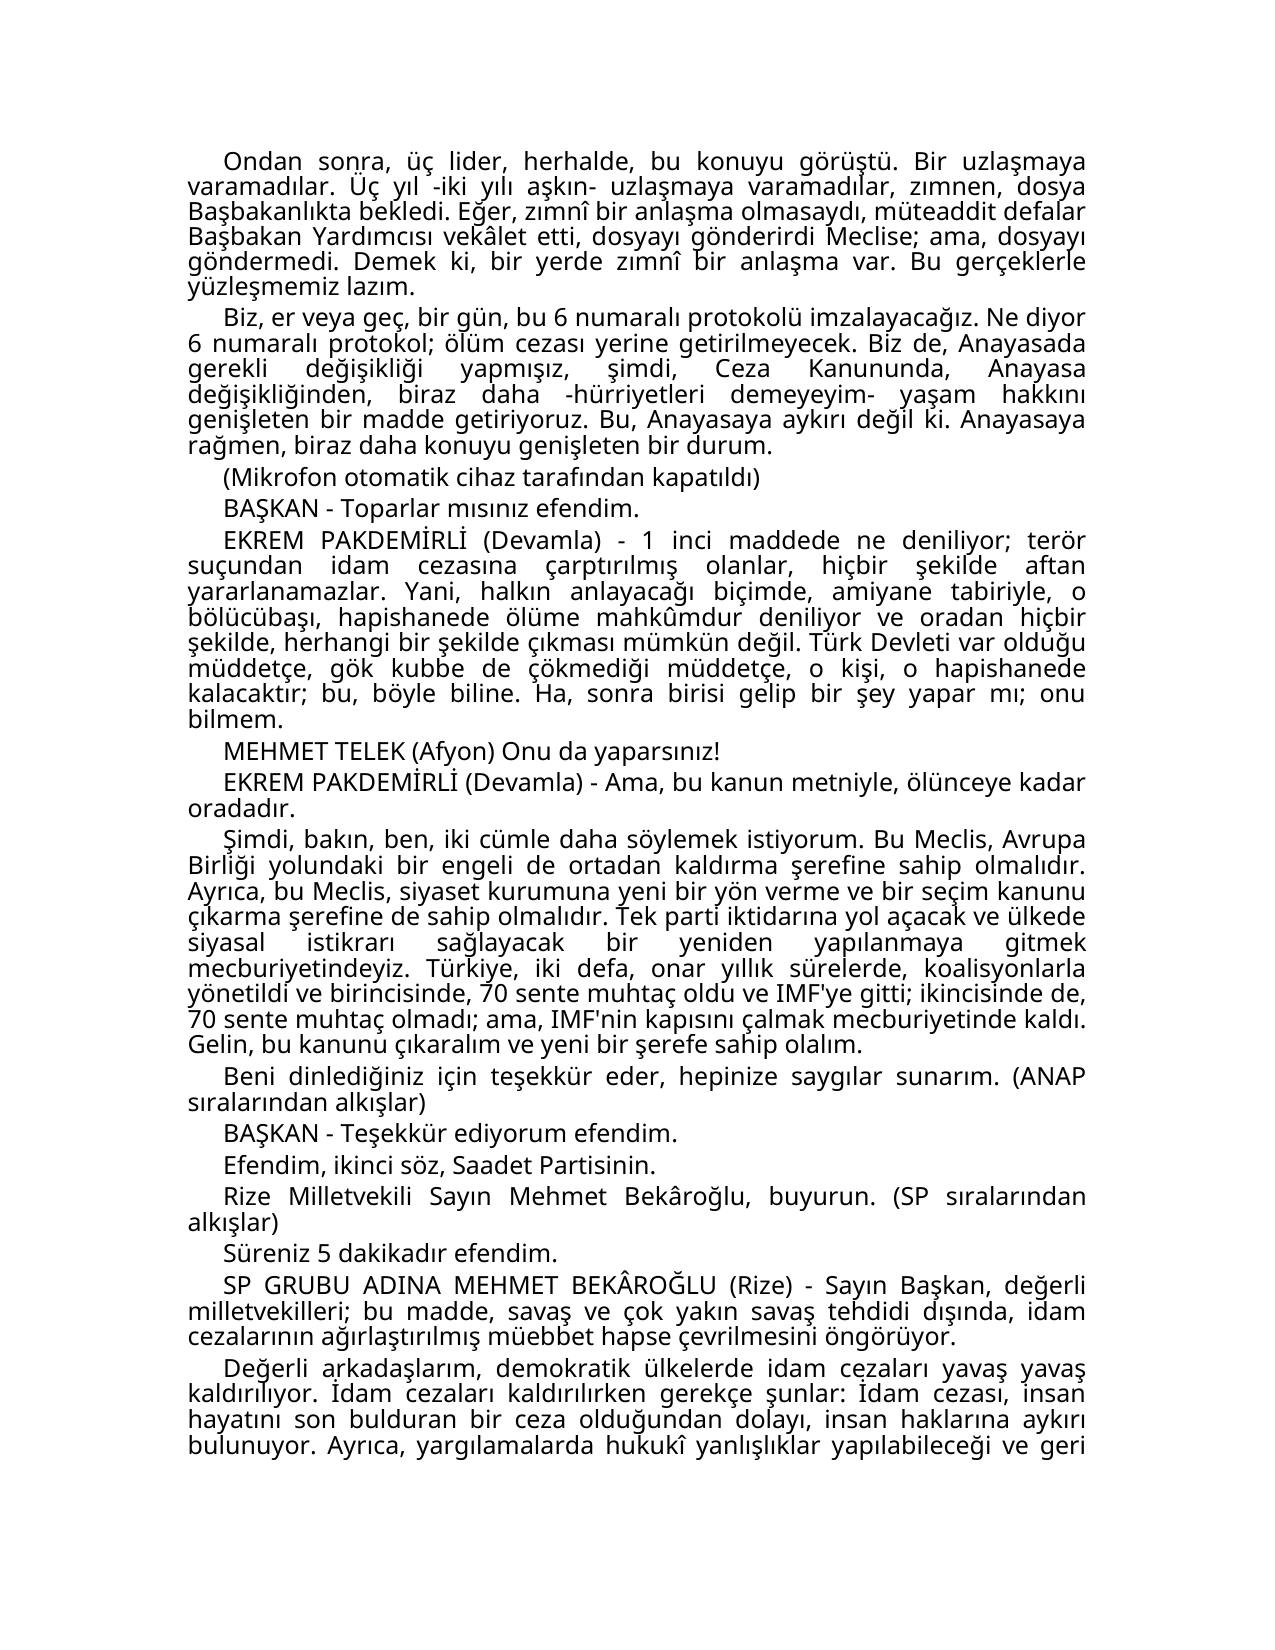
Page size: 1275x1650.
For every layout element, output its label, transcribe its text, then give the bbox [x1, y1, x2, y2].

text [187, 1357, 1087, 1459]
text EKREM PAKDEMİRLİ (Devamla) - Ama, bu kanun metniyle, ölünceye kadar oradadır. [187, 771, 1087, 822]
text Rize Milletvekili Sayın Mehmet Bekâroğlu, buyurun. (SP sıralarından alkışlar) [187, 1185, 1087, 1237]
text (Mikrofon otomatik cihaz tarafından kapatıldı) [187, 466, 1087, 491]
text Biz, er veya geç, bir gün, bu 6 numaralı protokolü imzalayacağız. Ne diyor 6 numaralı protokol; ölüm cezası yerine getirilmeyecek. Biz de, Anayasada gerekli değişikliği yapmışız, şimdi, Ceza Kanununda, Anayasa değişikliğinden, biraz daha -hürriyetleri demeyeyim- yaşam hakkını genişleten bir madde getiriyoruz. Bu, Anayasaya aykırı değil ki. Anayasaya rağmen, biraz daha konuyu genişleten bir durum. [187, 306, 1087, 460]
text EKREM PAKDEMİRLİ (Devamla) - 1 inci maddede ne deniliyor; terör suçundan idam cezasına çarptırılmış olanlar, hiçbir şekilde aftan yararlanamazlar. Yani, halkın anlayacağı biçimde, amiyane tabiriyle, o bölücübaşı, hapishanede ölüme mahkûmdur deniliyor ve oradan hiçbir şekilde, herhangi bir şekilde çıkması mümkün değil. Türk Devleti var olduğu müddetçe, gök kubbe de çökmediği müddetçe, o kişi, o hapishanede kalacaktır; bu, böyle biline. Ha, sonra birisi gelip bir şey yapar mı; onu bilmem. [187, 529, 1087, 734]
text Beni dinlediğiniz için teşekkür eder, hepinize saygılar sunarım. (ANAP sıralarından alkışlar) [187, 1065, 1087, 1116]
text BAŞKAN - Toparlar mısınız efendim. [187, 497, 1087, 523]
text Efendim, ikinci söz, Saadet Partisinin. [187, 1154, 1087, 1179]
text BAŞKAN - Teşekkür ediyorum efendim. [187, 1122, 1087, 1148]
text Şimdi, bakın, ben, iki cümle daha söylemek istiyorum. Bu Meclis, Avrupa Birliği yolundaki bir engeli de ortadan kaldırma şerefine sahip olmalıdır. Ayrıca, bu Meclis, siyaset kurumuna yeni bir yön verme ve bir seçim kanunu çıkarma şerefine de sahip olmalıdır. Tek parti iktidarına yol açacak ve ülkede siyasal istikrarı sağlayacak bir yeniden yapılanmaya gitmek mecburiyetindeyiz. Türkiye, iki defa, onar yıllık sürelerde, koalisyonlarla yönetildi ve birincisinde, 70 sente muhtaç oldu ve IMF'ye gitti; ikincisinde de, 70 sente muhtaç olmadı; ama, IMF'nin kapısını çalmak mecburiyetinde kaldı. Gelin, bu kanunu çıkaralım ve yeni bir şerefe sahip olalım. [187, 828, 1087, 1059]
text Süreniz 5 dakikadır efendim. [187, 1242, 1087, 1268]
text MEHMET TELEK (Afyon) Onu da yaparsınız! [187, 740, 1087, 765]
text SP GRUBU ADINA MEHMET BEKÂROĞLU (Rize) - Sayın Başkan, değerli milletvekilleri; bu madde, savaş ve çok yakın savaş tehdidi dışında, idam cezalarının ağırlaştırılmış müebbet hapse çevrilmesini öngörüyor. [187, 1274, 1087, 1351]
text Ondan sonra, üç lider, herhalde, bu konuyu görüştü. Bir uzlaşmaya varamadılar. Üç yıl -iki yılı aşkın- uzlaşmaya varamadılar, zımnen, dosya Başbakanlıkta bekledi. Eğer, zımnî bir anlaşma olmasaydı, müteaddit defalar Başbakan Yardımcısı vekâlet etti, dosyayı gönderirdi Meclise; ama, dosyayı göndermedi. Demek ki, bir yerde zımnî bir anlaşma var. Bu gerçeklerle yüzleşmemiz lazım. [187, 150, 1087, 300]
